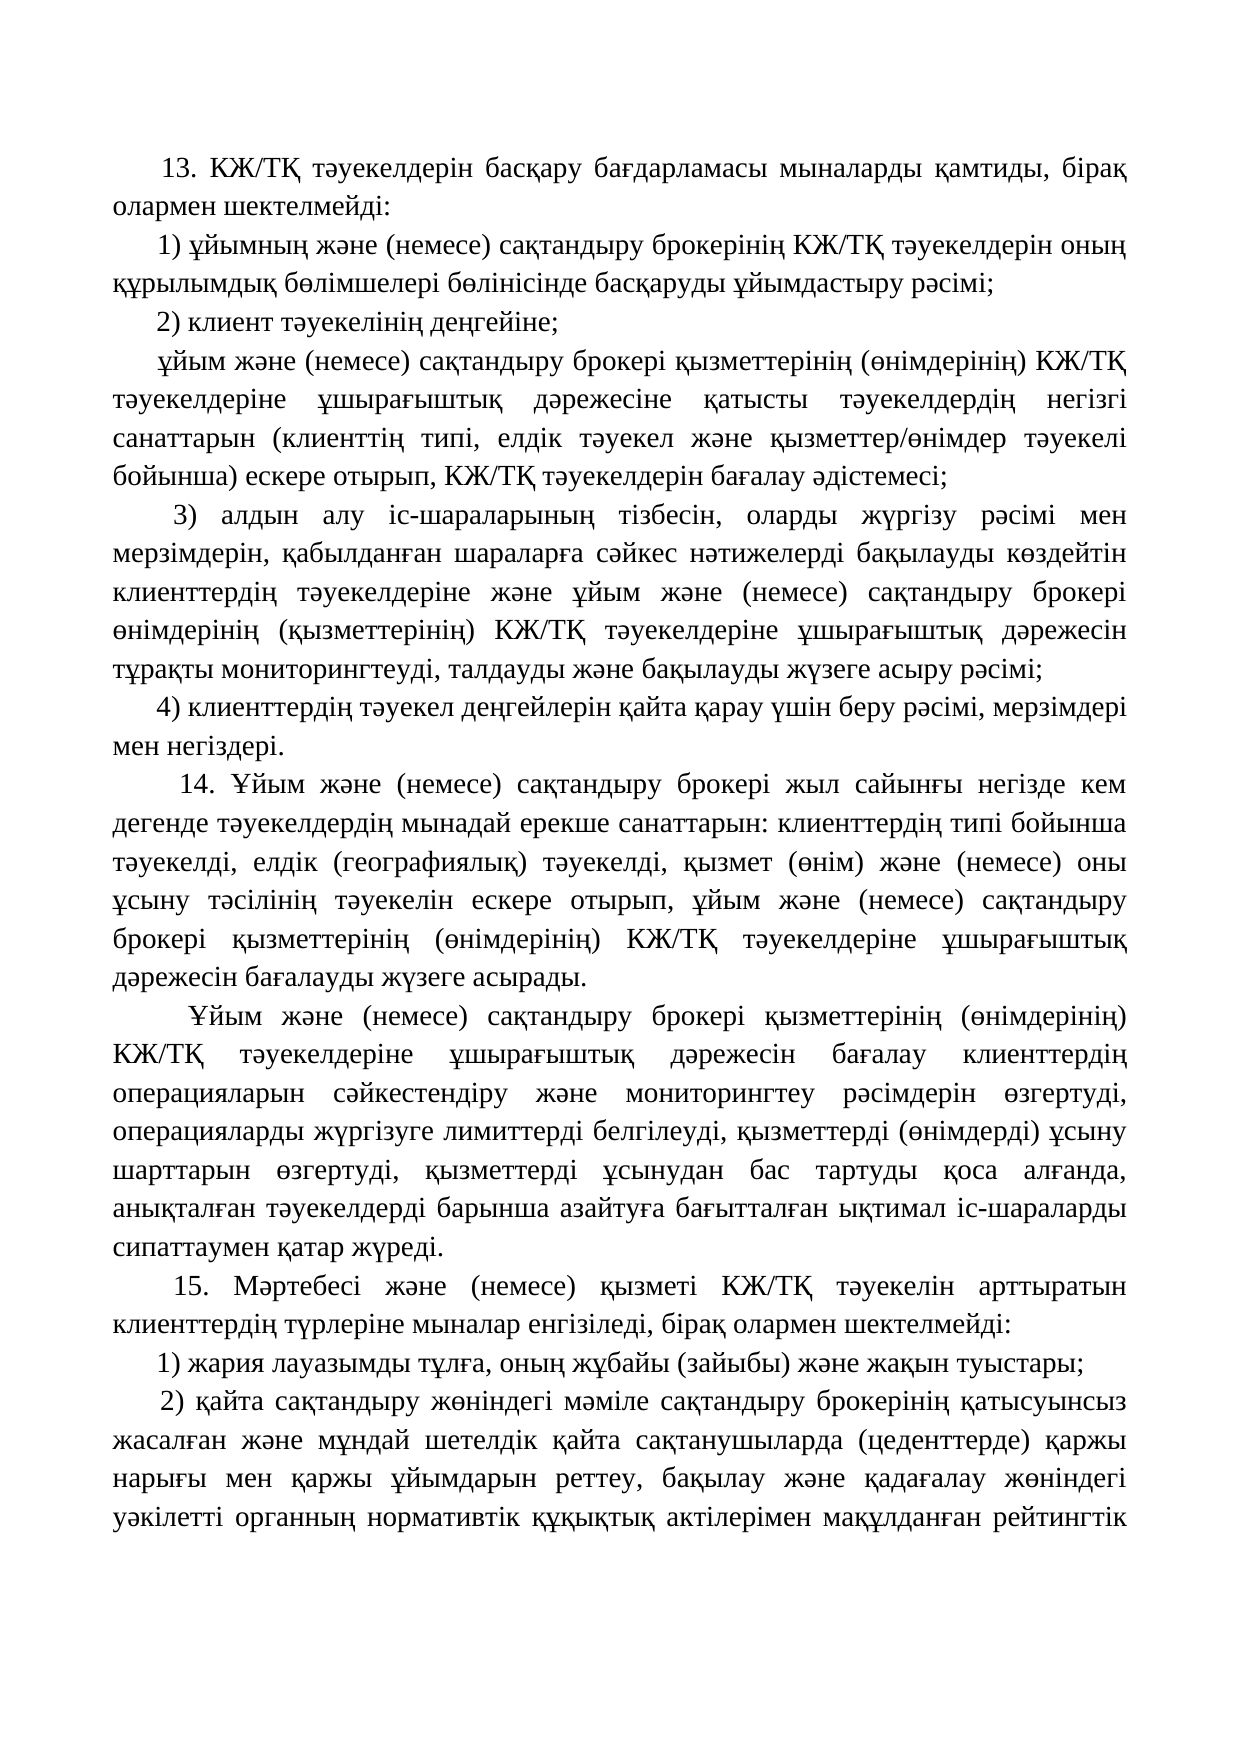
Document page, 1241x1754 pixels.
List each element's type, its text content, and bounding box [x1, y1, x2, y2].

text 15. Мәртебесі және (немесе) қызметі КЖ/ТҚ тәуекелін арттыратын клиенттердің түрлеріне мыналар енгізіледі, бірақ олармен шектелмейді: [112, 1268, 1128, 1340]
text 14. Ұйым және (немесе) сақтандыру брокері жыл сайынғы негізде кем дегенде тәуекелдердің мынадай ерекше санаттарын: клиенттердің типі бойынша тәуекелді, елдік (географиялық) тәуекелді, қызмет (өнім) және (немесе) оны ұсыну тәсілінің тәуекелін ескере отырып, ұйым және (немесе) сақтандыру брокері қызметтерінің (өнімдерінің) КЖ/ТҚ тәуекелдеріне ұшырағыштық дәрежесін бағалауды жүзеге асырады. [112, 767, 1128, 993]
text 2) клиент тәуекелінің деңгейіне; [112, 304, 1128, 338]
text ұйым және (немесе) сақтандыру брокері қызметтерінің (өнімдерінің) КЖ/ТҚ тәуекелдеріне ұшырағыштық дәрежесіне қатысты тәуекелдердің негізгі санаттарын (клиенттің типі, елдік тәуекел және қызметтер/өнімдер тәуекелі бойынша) ескере отырып, КЖ/ТҚ тәуекелдерін бағалау әдістемесі; [112, 343, 1128, 492]
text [112, 1383, 1128, 1532]
text 1) жария лауазымды тұлға, оның жұбайы (зайыбы) және жақын туыстары; [112, 1345, 1128, 1378]
text 3) алдын алу іс-шараларының тізбесін, оларды жүргізу рәсімі мен мерзімдерін, қабылданған шараларға сәйкес нәтижелерді бақылауды көздейтін клиенттердің тәуекелдеріне және ұйым және (немесе) сақтандыру брокері өнімдерінің (қызметтерінің) КЖ/ТҚ тәуекелдеріне ұшырағыштық дәрежесін тұрақты мониторингтеуді, талдауды және бақылауды жүзеге асыру рәсімі; [112, 497, 1128, 684]
text 4) клиенттердің тәуекел деңгейлерін қайта қарау үшін беру рәсімі, мерзімдері мен негіздері. [112, 689, 1128, 762]
text 1) ұйымның және (немесе) сақтандыру брокерінің КЖ/ТҚ тәуекелдерін оның құрылымдық бөлімшелері бөлінісінде басқаруды ұйымдастыру рәсімі; [112, 227, 1128, 299]
text 13. КЖ/ТҚ тәуекелдерін басқару бағдарламасы мыналарды қамтиды, бірақ олармен шектелмейді: [112, 150, 1128, 222]
text Ұйым және (немесе) сақтандыру брокері қызметтерінің (өнімдерінің) КЖ/ТҚ тәуекелдеріне ұшырағыштық дәрежесін бағалау клиенттердің операцияларын сәйкестендіру және мониторингтеу рәсімдерін өзгертуді, операцияларды жүргізуге лимиттерді белгілеуді, қызметтерді (өнімдерді) ұсыну шарттарын өзгертуді, қызметтерді ұсынудан бас тартуды қоса алғанда, анықталған тәуекелдерді барынша азайтуға бағытталған ықтимал іс-шараларды сипаттаумен қатар жүреді. [112, 998, 1128, 1263]
